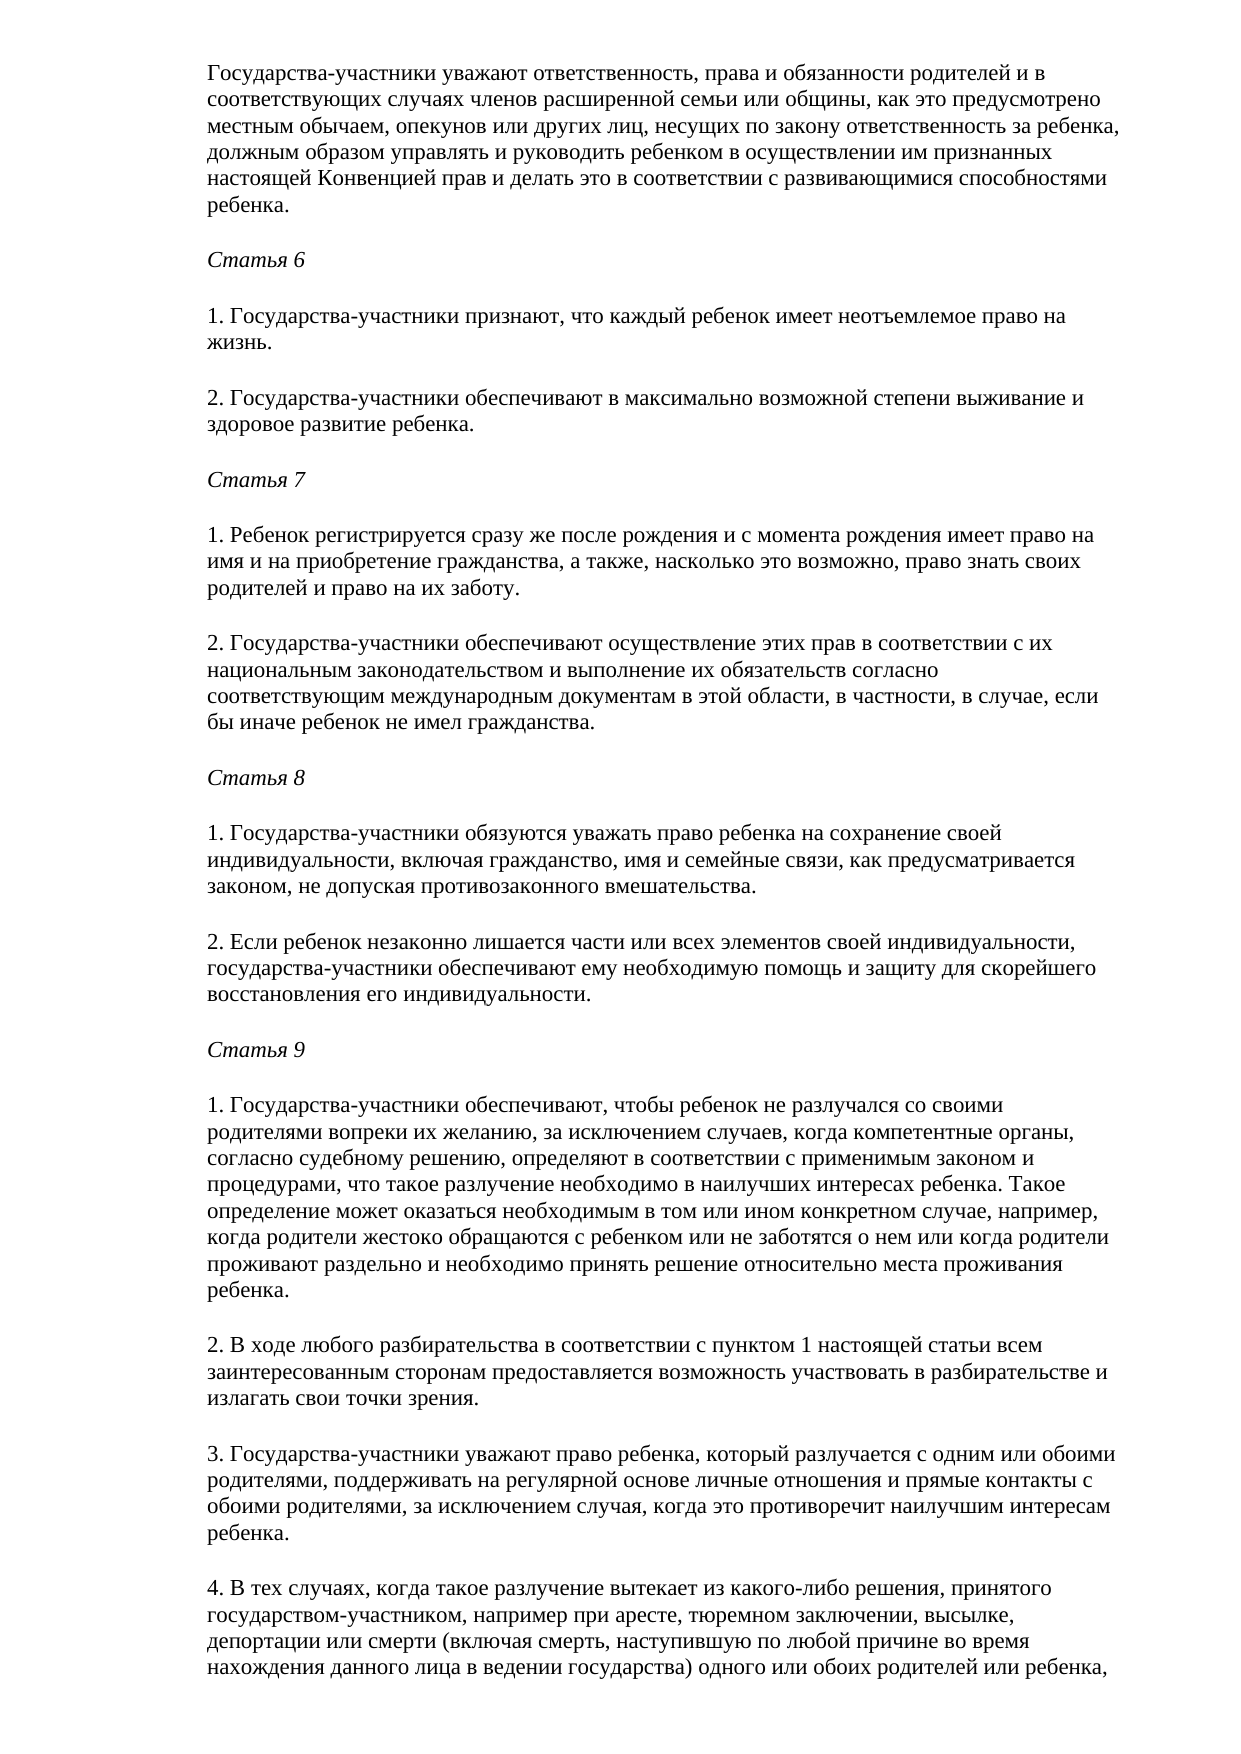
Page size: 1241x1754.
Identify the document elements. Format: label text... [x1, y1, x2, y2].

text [207, 1574, 1122, 1680]
text 1. Государства-участники обязуются уважать право ребенка на сохранение своей индивидуальности, включая гражданство, имя и семейные связи, как предусматривается законом, не допуская противозаконного вмешательства. [207, 819, 1122, 898]
text 2. Государства-участники обеспечивают в максимально возможной степени выживание и здоровое развитие ребенка. [207, 384, 1122, 436]
text 2. В ходе любого разбирательства в соответствии с пунктом 1 настоящей статьи всем заинтересованным сторонам предоставляется возможность участвовать в разбирательстве и излагать свои точки зрения. [207, 1331, 1122, 1411]
text 1. Ребенок регистрируется сразу же после рождения и с момента рождения имеет право на имя и на приобретение гражданства, а также, насколько это возможно, право знать своих родителей и право на их заботу. [207, 521, 1122, 600]
text Государства-участники уважают ответственность, права и обязанности родителей и в соответствующих случаях членов расширенной семьи или общины, как это предусмотрено местным обычаем, опекунов или других лиц, несущих по закону ответственность за ребенка, должным образом управлять и руководить ребенком в осуществлении им признанных настоящей Конвенцией прав и делать это в соответствии с развивающимися способностями ребенка. [207, 59, 1122, 217]
text Статья 9 [207, 1036, 1122, 1062]
text Статья 6 [207, 246, 1122, 273]
text 2. Государства-участники обеспечивают осуществление этих прав в соответствии с их национальным законодательством и выполнение их обязательств согласно соответствующим международным документам в этой области, в частности, в случае, если бы иначе ребенок не имел гражданства. [207, 629, 1122, 735]
text 1. Государства-участники признают, что каждый ребенок имеет неотъемлемое право на жизнь. [207, 302, 1122, 354]
text 3. Государства-участники уважают право ребенка, который разлучается с одним или обоими родителями, поддерживать на регулярной основе личные отношения и прямые контакты с обоими родителями, за исключением случая, когда это противоречит наилучшим интересам ребенка. [207, 1440, 1122, 1545]
text 2. Если ребенок незаконно лишается части или всех элементов своей индивидуальности, государства-участники обеспечивают ему необходимую помощь и защиту для скорейшего восстановления его индивидуальности. [207, 928, 1122, 1007]
text Статья 8 [207, 764, 1122, 790]
text 1. Государства-участники обеспечивают, чтобы ребенок не разлучался со своими родителями вопреки их желанию, за исключением случаев, когда компетентные органы, согласно судебному решению, определяют в соответствии с применимым законом и процедурами, что такое разлучение необходимо в наилучших интересах ребенка. Такое определение может оказаться необходимым в том или ином конкретном случае, например, когда родители жестоко обращаются с ребенком или не заботятся о нем или когда родители проживают раздельно и необходимо принять решение относительно места проживания ребенка. [207, 1091, 1122, 1302]
text Статья 7 [207, 466, 1122, 492]
